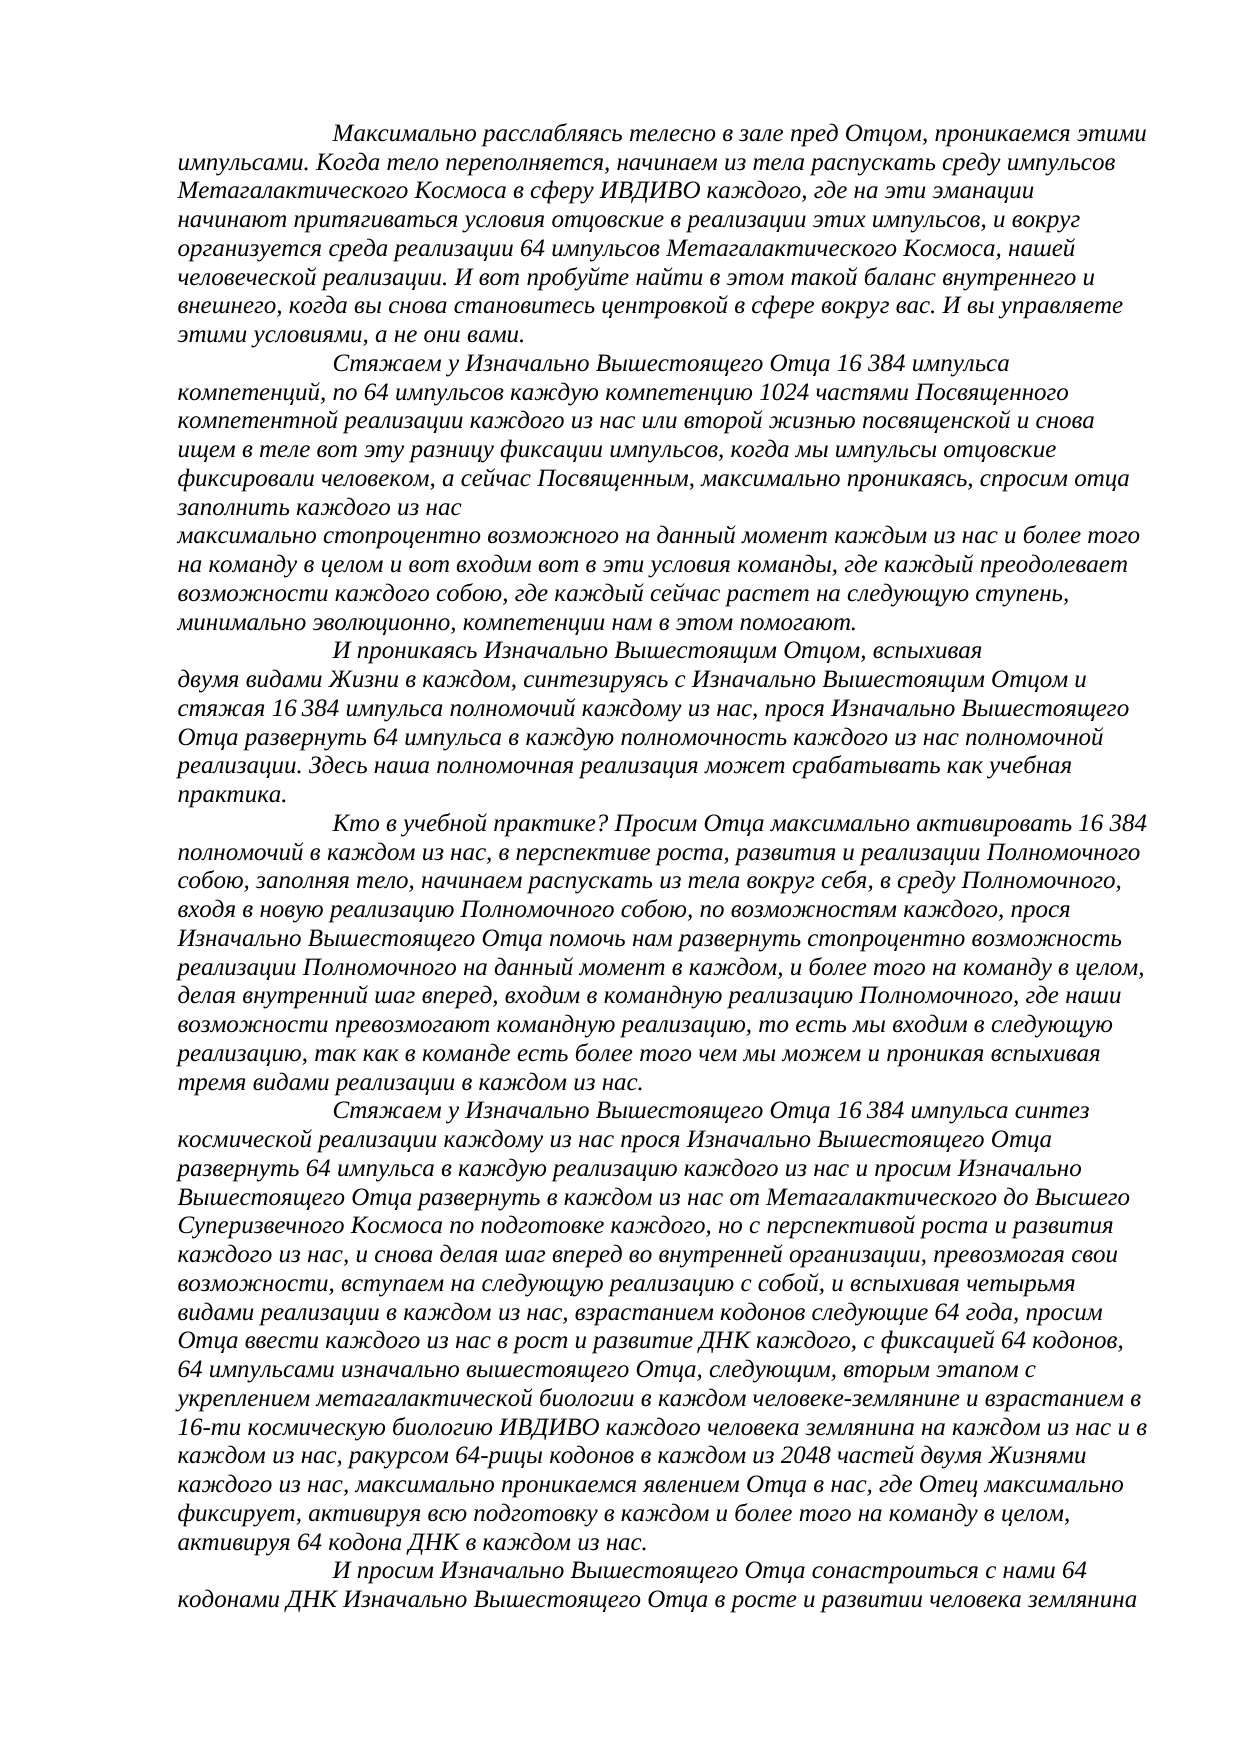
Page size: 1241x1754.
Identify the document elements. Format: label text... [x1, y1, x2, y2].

text Стяжаем у Изначально Вышестоящего Отца 16 384 импульса синтез космической реализации каждому из нас прося Изначально Вышестоящего Отца развернуть 64 импульса в каждую реализацию каждого из нас и просим Изначально Вышестоящего Отца развернуть в каждом из нас от Метагалактического до Высшего Суперизвечного Космоса по подготовке каждого, но с перспективой роста и развития каждого из нас, и снова делая шаг вперед во внутренней организации, превозмогая свои возможности, вступаем на следующую реализацию с собой, и вспыхивая четырьмя [177, 1096, 1152, 1297]
text Максимально расслабляясь телесно в зале пред Отцом, проникаемся этими импульсами. Когда тело переполняется, начинаем из тела распускать среду импульсов Метагалактического Космоса в сферу ИВДИВО каждого, где на эти эманации начинают притягиваться условия отцовские в реализации этих импульсов, и вокруг организуется среда реализации 64 импульсов Метагалактического Космоса, нашей человеческой реализации. И вот пробуйте найти в этом такой баланс внутреннего и внешнего, когда вы снова становитесь центровкой в сфере вокруг вас. И вы управляете этими условиями, а не они вами. [177, 118, 1152, 348]
text двумя видами Жизни в каждом, синтезируясь с Изначально Вышестоящим Отцом и стяжая 16 384 импульса полномочий каждому из нас, прося Изначально Вышестоящего Отца развернуть 64 импульса в каждую полномочность каждого из нас полномочной реализации. Здесь наша полномочная реализация может срабатывать как учебная практика. [177, 664, 1152, 808]
text видами реализации в каждом из нас, взрастанием кодонов следующие 64 года, просим Отца ввести каждого из нас в рост и развитие ДНК каждого, с фиксацией 64 кодонов, 64 импульсами изначально вышестоящего Отца, следующим, вторым этапом с укреплением метагалактической биологии в каждом человеке-землянине и взрастанием в 16-ти космическую биологию ИВДИВО каждого человека землянина на каждом из нас и в каждом из нас, ракурсом 64-рицы кодонов в каждом из 2048 частей двумя Жизнями каждого из нас, максимально проникаемся явлением Отца в нас, где Отец максимально фиксирует, активируя всю подготовку в каждом и более того на команду в целом, [177, 1297, 1152, 1527]
text максимально стопроцентно возможного на данный момент каждым из нас и более того на команду в целом и вот входим вот в эти условия команды, где каждый преодолевает возможности каждого собою, где каждый сейчас растет на следующую ступень, минимально эволюционно, компетенции нам в этом помогают. [177, 521, 1152, 636]
text Кто в учебной практике? Просим Отца максимально активировать 16 384 полномочий в каждом из нас, в перспективе роста, развития и реализации Полномочного собою, заполняя тело, начинаем распускать из тела вокруг себя, в среду Полномочного, входя в новую реализацию Полномочного собою, по возможностям каждого, прося Изначально Вышестоящего Отца помочь нам развернуть стопроцентно возможность реализации Полномочного на данный момент в каждом, и более того на команду в целом, делая внутренний шаг вперед, входим в командную реализацию Полномочного, где наши [177, 808, 1152, 1009]
text активируя 64 кодона ДНК в каждом из нас. [177, 1527, 1152, 1556]
text И проникаясь Изначально Вышестоящим Отцом, вспыхивая [177, 636, 1152, 664]
text Стяжаем у Изначально Вышестоящего Отца 16 384 импульса компетенций, по 64 импульсов каждую компетенцию 1024 частями Посвященного компетентной реализации каждого из нас или второй жизнью посвященской и снова ищем в теле вот эту разницу фиксации импульсов, когда мы импульсы отцовские фиксировали человеком, а сейчас Посвященным, максимально проникаясь, спросим отца заполнить каждого из нас [177, 348, 1152, 521]
text возможности превозмогают командную реализацию, то есть мы входим в следующую реализацию, так как в команде есть более того чем мы можем и проникая вспыхивая тремя видами реализации в каждом из нас. [177, 1009, 1152, 1096]
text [177, 1556, 1152, 1613]
